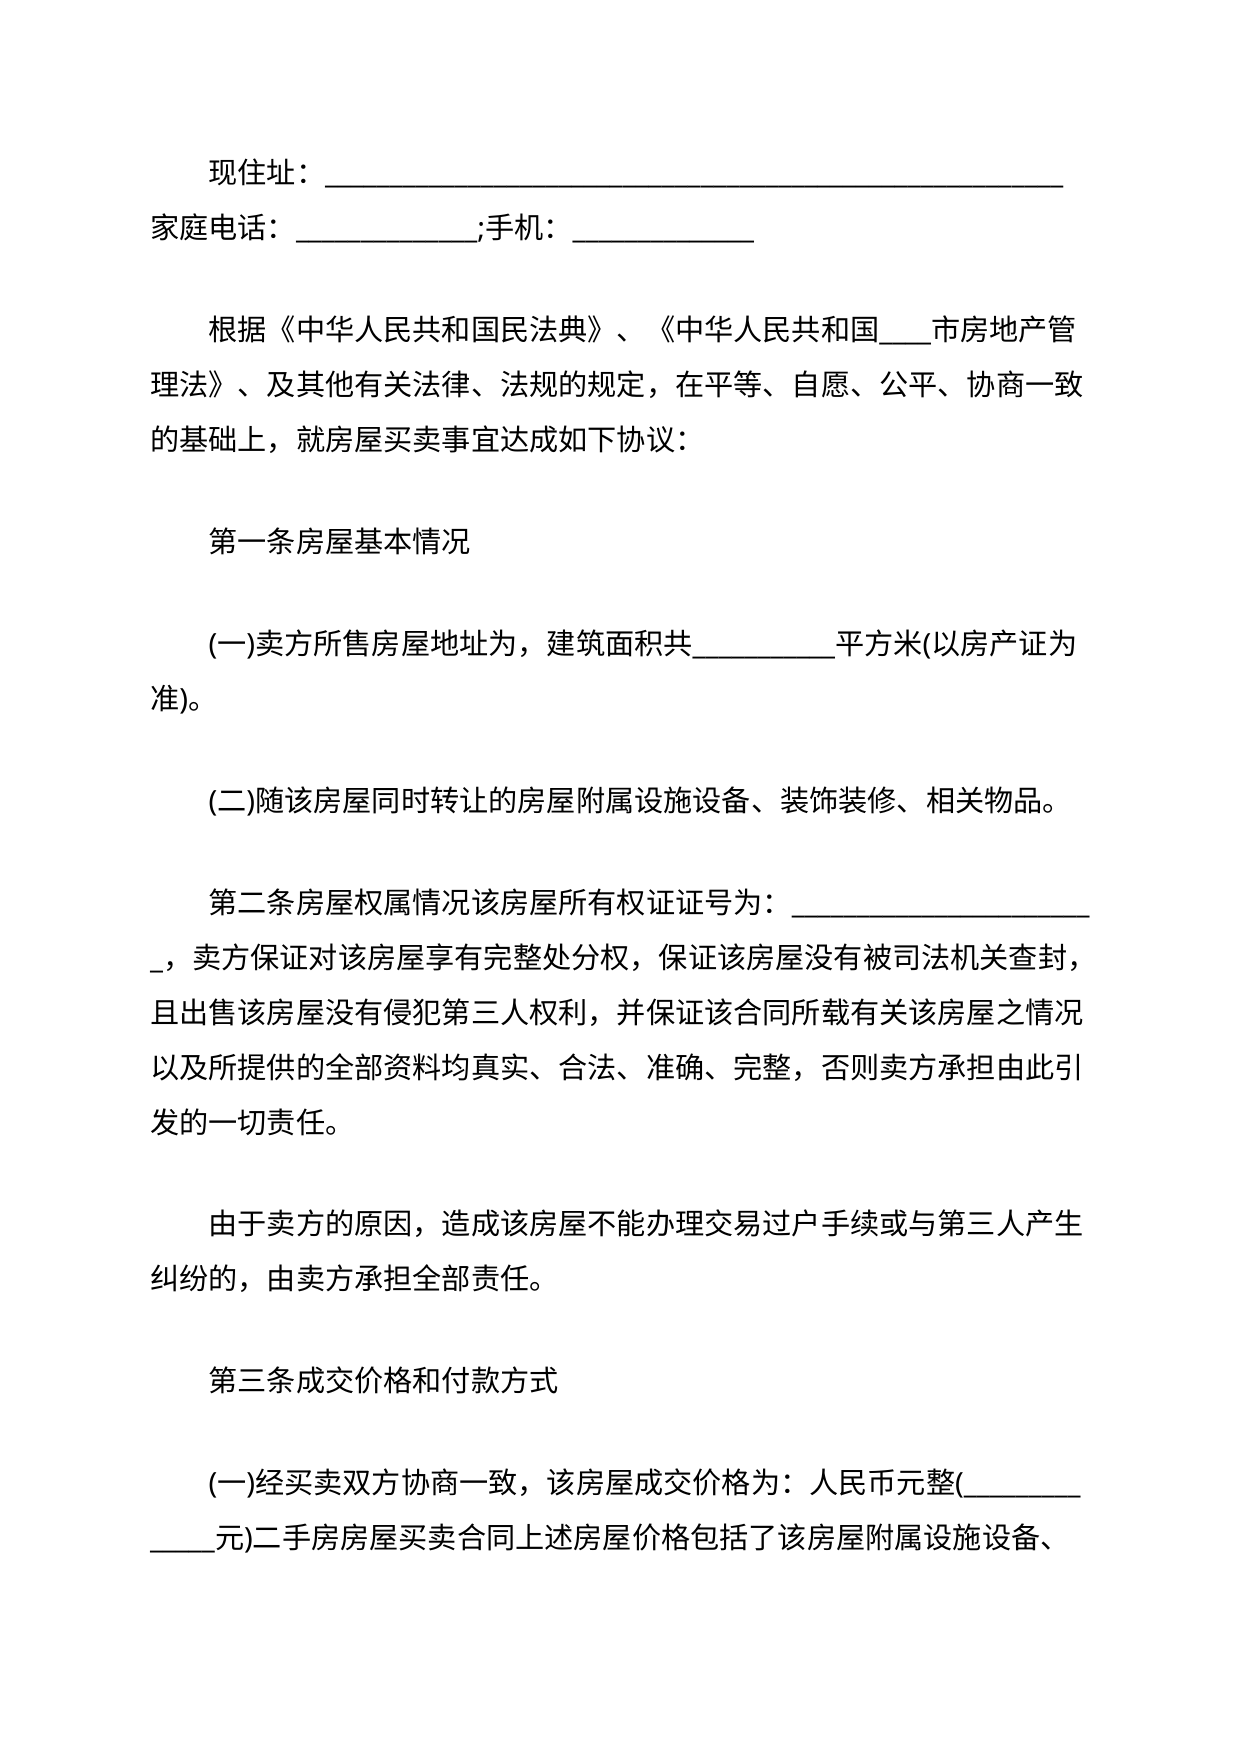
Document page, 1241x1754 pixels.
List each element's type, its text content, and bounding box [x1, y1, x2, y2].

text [150, 1459, 1090, 1557]
text 根据《中华人民共和国民法典》、《中华人民共和国____市房地产管理法》、及其他有关法律、法规的规定，在平等、自愿、公平、协商一致的基础上，就房屋买卖事宜达成如下协议： [150, 307, 1090, 459]
text 第三条成交价格和付款方式 [150, 1358, 1090, 1400]
text (二)随该房屋同时转让的房屋附属设施设备、装饰装修、相关物品。 [150, 777, 1090, 820]
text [150, 150, 1090, 247]
text 第一条房屋基本情况 [150, 519, 1090, 561]
text (一)卖方所售房屋地址为，建筑面积共___________平方米(以房产证为准)。 [150, 620, 1090, 718]
text 第二条房屋权属情况该房屋所有权证证号为：________________________，卖方保证对该房屋享有完整处分权，保证该房屋没有被司法机关查封，且出售该房屋没有侵犯第三人权利，并保证该合同所载有关该房屋之情况以及所提供的全部资料均真实、合法、准确、完整，否则卖方承担由此引发的一切责任。 [150, 879, 1090, 1141]
text 由于卖方的原因，造成该房屋不能办理交易过户手续或与第三人产生纠纷的，由卖方承担全部责任。 [150, 1201, 1090, 1298]
